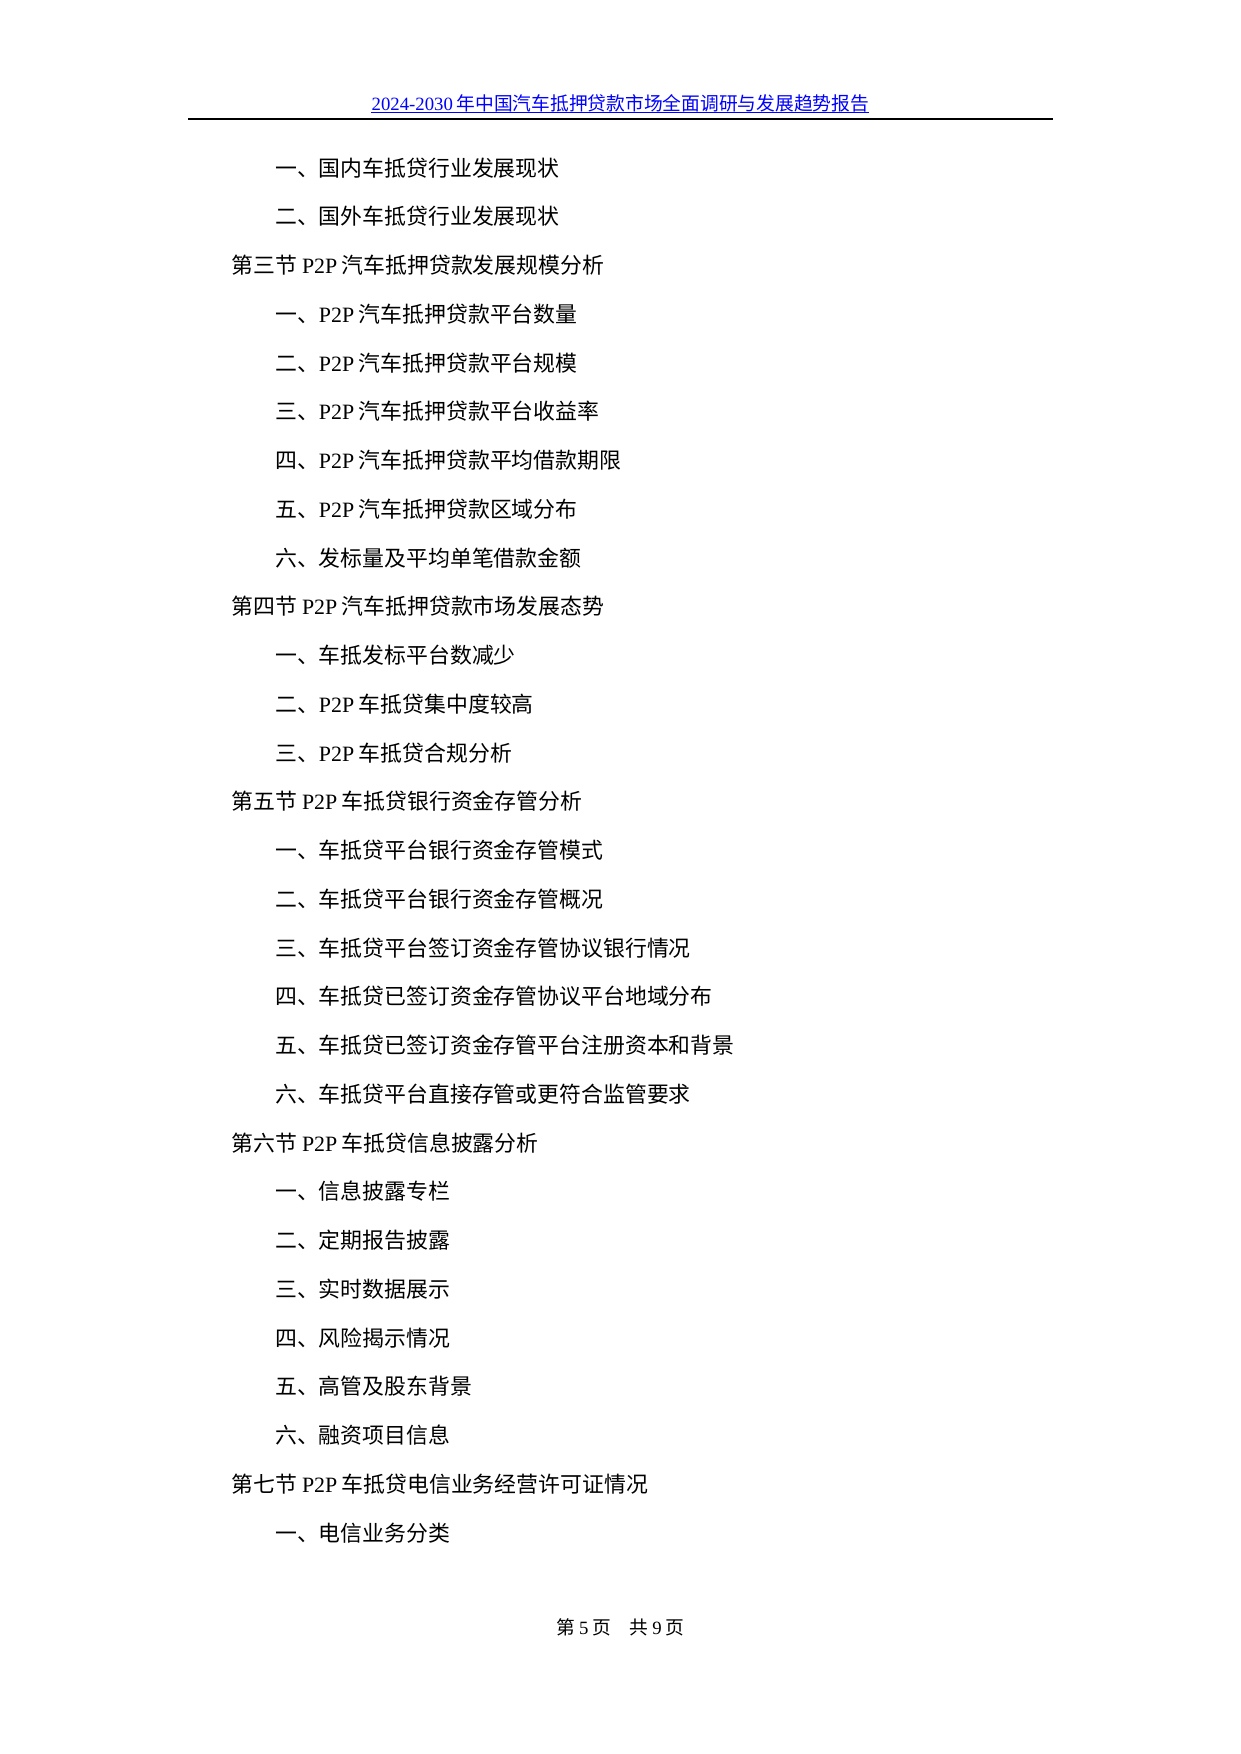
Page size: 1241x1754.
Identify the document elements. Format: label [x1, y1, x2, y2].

text [187, 150, 1053, 1548]
